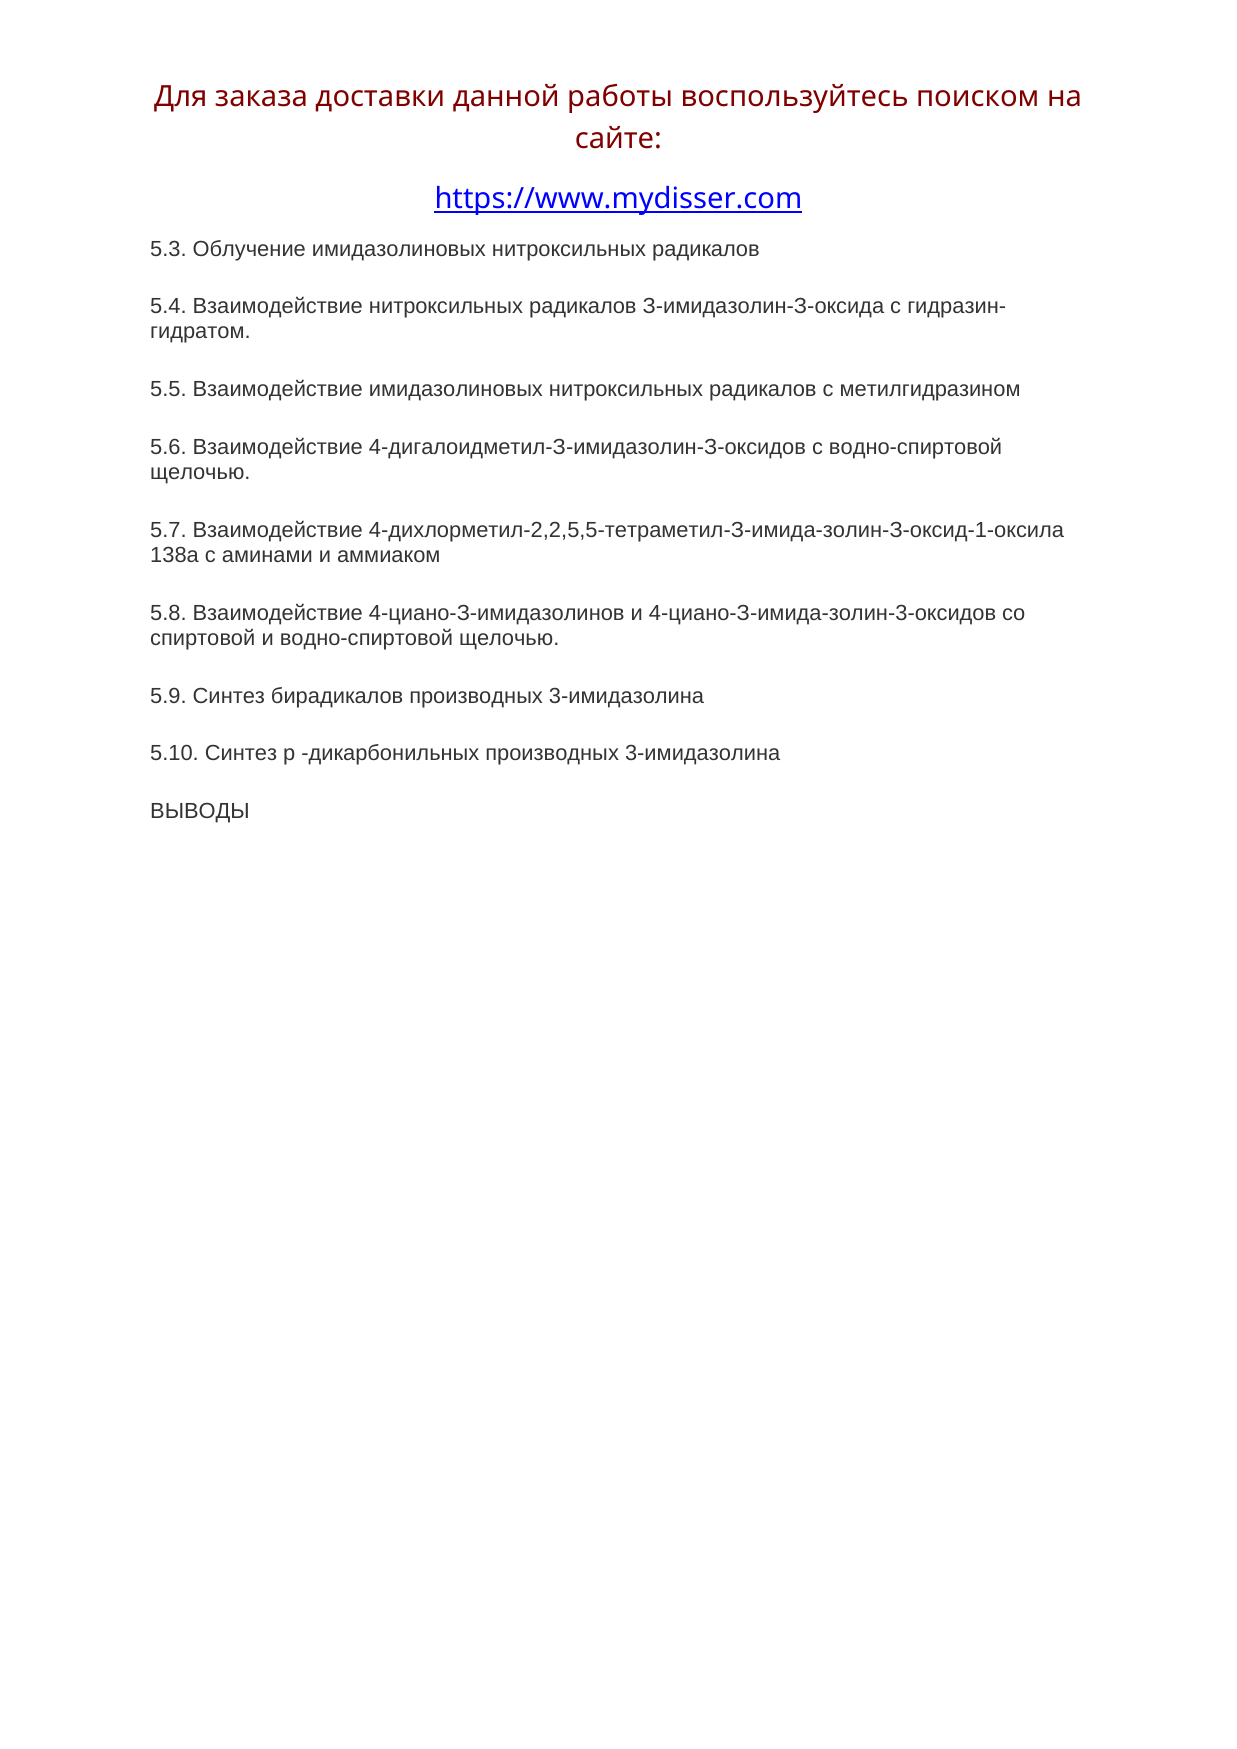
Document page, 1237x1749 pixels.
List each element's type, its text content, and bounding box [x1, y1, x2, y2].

text 5.9. Синтез бирадикалов производных 3-имидазолина [150, 683, 1086, 708]
text ВЫВОДЫ [150, 798, 1086, 823]
text 5.4. Взаимодействие нитроксильных радикалов З-имидазолин-З-оксида с гидразин-гидратом. [150, 293, 1086, 344]
text 5.8. Взаимодействие 4-циано-З-имидазолинов и 4-циано-З-имида-золин-3-оксидов со спиртовой и водно-спиртовой щелочью. [150, 600, 1086, 650]
text 5.3. Облучение имидазолиновых нитроксильных радикалов [150, 236, 1086, 261]
text 5.6. Взаимодействие 4-дигалоидметил-З-имидазолин-З-оксидов с водно-спиртовой щелочью. [150, 434, 1086, 484]
text 5.5. Взаимодействие имидазолиновых нитроксильных радикалов с метилгидразином [150, 376, 1086, 401]
text 5.10. Синтез р -дикарбонильных производных 3-имидазолина [150, 740, 1086, 766]
text 5.7. Взаимодействие 4-дихлорметил-2,2,5,5-тетраметил-З-имида-золин-З-оксид-1-оксила 138а с аминами и аммиаком [150, 517, 1086, 567]
